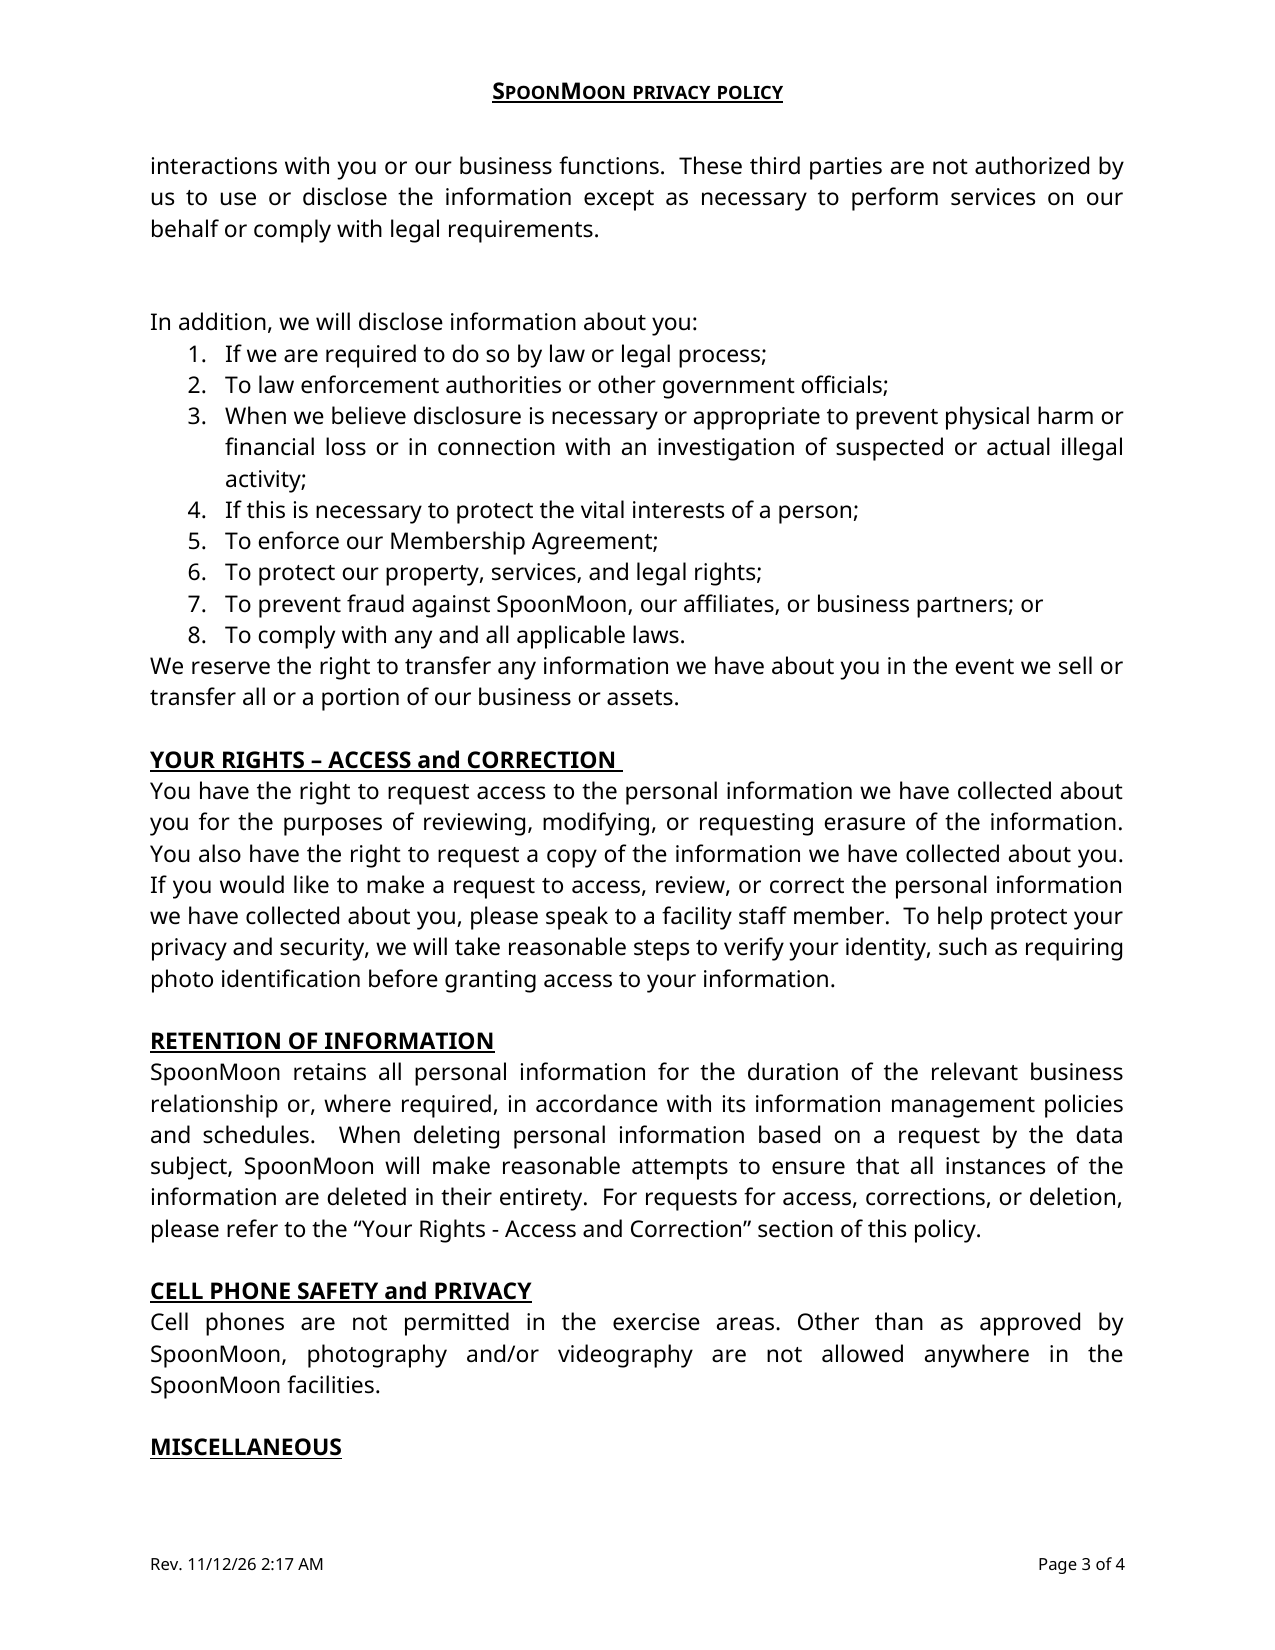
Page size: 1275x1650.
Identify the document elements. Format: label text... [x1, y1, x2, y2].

list When we believe disclosure is necessary or appropriate to prevent physical harm or financial loss or in connection with an investigation of suspected or actual illegal activity; [187, 400, 1125, 494]
text We reserve the right to transfer any information we have about you in the event we sell or transfer all or a portion of our business or assets. [150, 650, 1125, 712]
text CELL PHONE SAFETY and PRIVACY [150, 1275, 1125, 1306]
text You have the right to request access to the personal information we have collected about you for the purposes of reviewing, modifying, or requesting erasure of the information. You also have the right to request a copy of the information we have collected about you. If you would like to make a request to access, review, or correct the personal information we have collected about you, please speak to a facility staff member. To help protect your privacy and security, we will take reasonable steps to verify your identity, such as requiring photo identification before granting access to your information. [150, 775, 1125, 994]
list If we are required to do so by law or legal process; [187, 337, 1125, 369]
text Miscellaneous [150, 1431, 1125, 1462]
list To comply with any and all applicable laws. [187, 619, 1125, 650]
text Cell phones are not permitted in the exercise areas. Other than as approved by SpoonMoon, photography and/or videography are not allowed anywhere in the SpoonMoon facilities. [150, 1306, 1125, 1400]
text YOUR RIGHTS – ACCESS and CORRECTION [150, 744, 1125, 775]
list To enforce our Membership Agreement; [187, 525, 1125, 556]
list To protect our property, services, and legal rights; [187, 556, 1125, 587]
list To prevent fraud against SpoonMoon, our affiliates, or business partners; or [187, 587, 1125, 619]
list To law enforcement authorities or other government officials; [187, 369, 1125, 400]
list If this is necessary to protect the vital interests of a person; [187, 494, 1125, 525]
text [150, 150, 1125, 244]
text RETENTION OF INFORMATION [150, 1025, 1125, 1056]
text In addition, we will disclose information about you: [150, 306, 1125, 337]
text SpoonMoon retains all personal information for the duration of the relevant business relationship or, where required, in accordance with its information management policies and schedules. When deleting personal information based on a request by the data subject, SpoonMoon will make reasonable attempts to ensure that all instances of the information are deleted in their entirety. For requests for access, corrections, or deletion, please refer to the “Your Rights - Access and Correction” section of this policy. [150, 1056, 1125, 1244]
